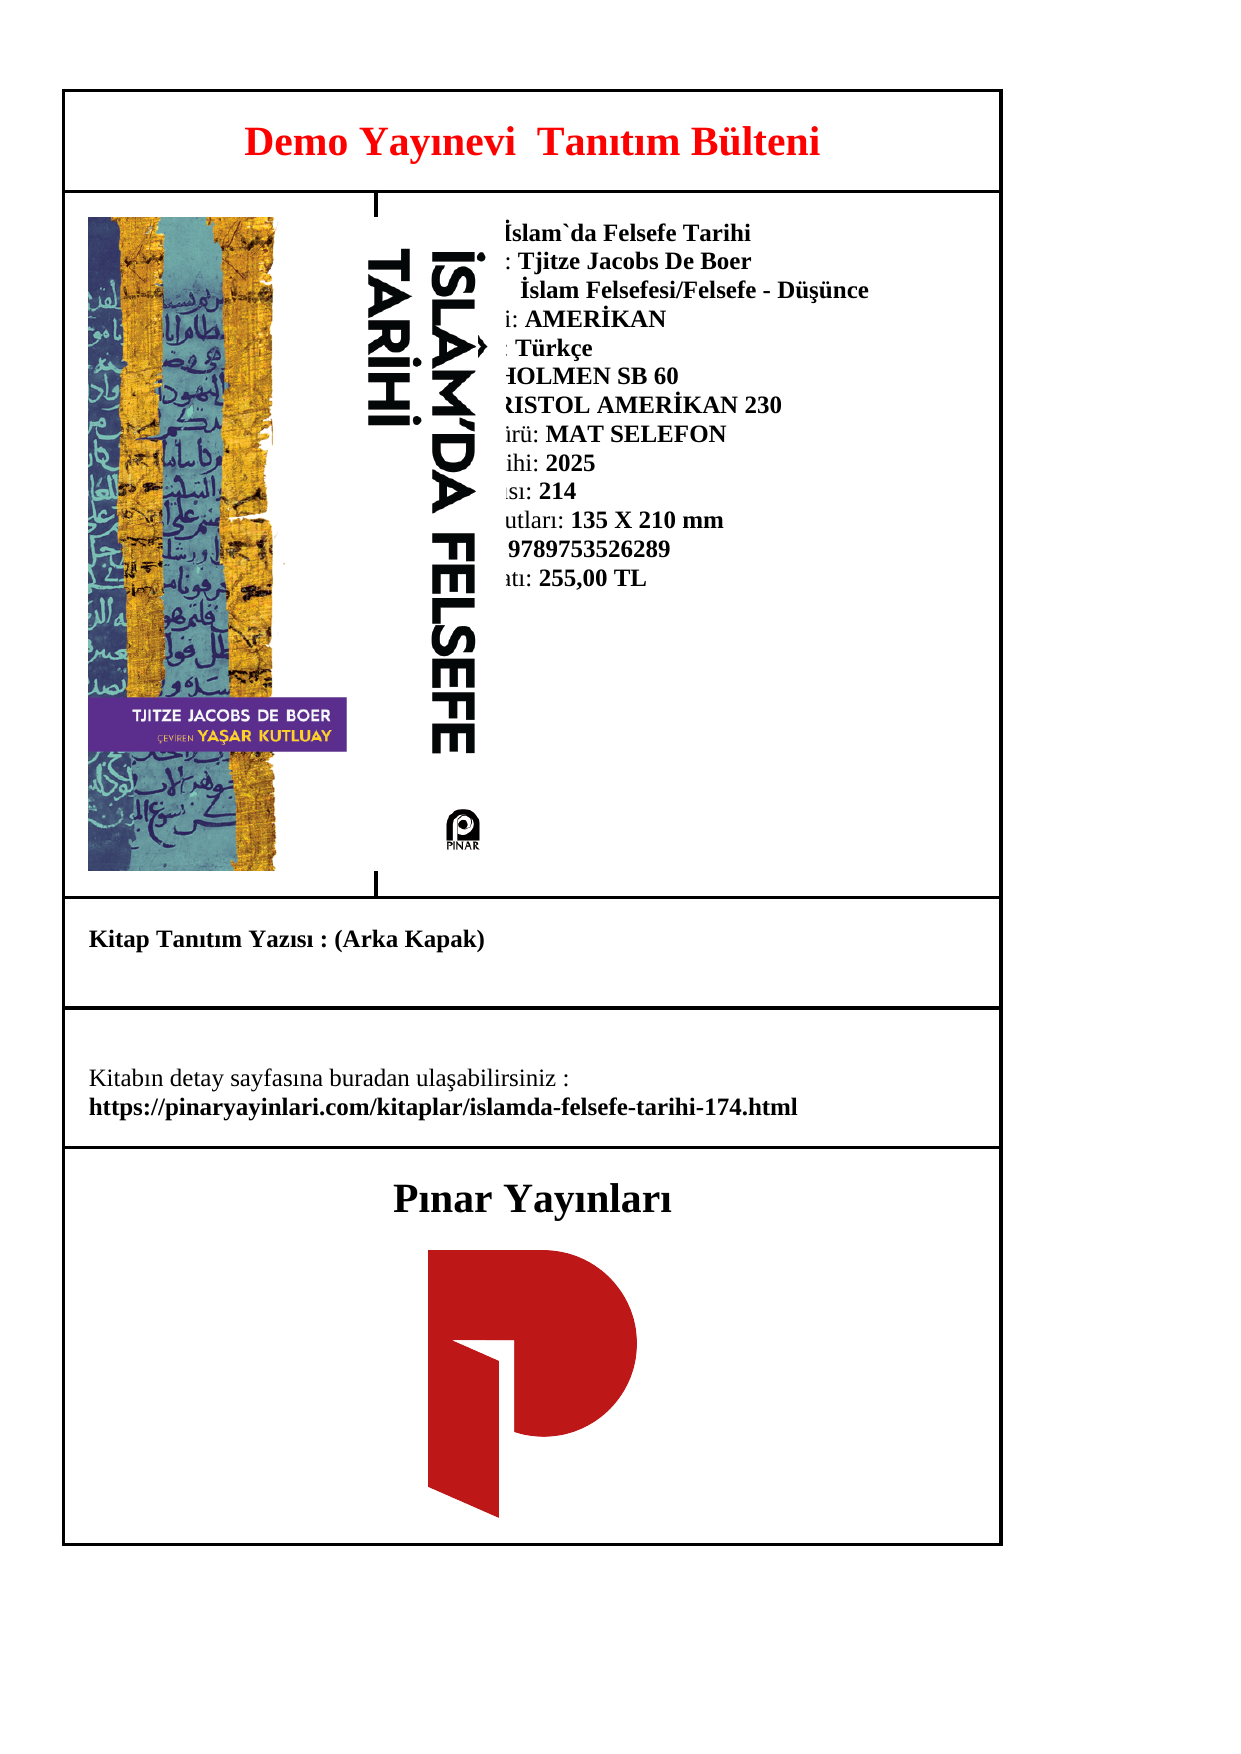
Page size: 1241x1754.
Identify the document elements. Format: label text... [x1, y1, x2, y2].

picture [88, 217, 506, 871]
picture [428, 1250, 637, 1518]
table_cell [65, 193, 374, 896]
table_header Demo Yayınevi Tanıtım Bülteni [65, 92, 999, 189]
table_cell Pınar Yayınları [65, 1149, 999, 1543]
table_cell Kitap Tanıtım Yazısı : (Arka Kapak) [65, 899, 999, 1006]
table_cell Kitabın detay sayfasına buradan ulaşabilirsiniz : https://pinaryayinlari.com/kitaplar/islamda-felsefe-tarihi-174.html [65, 1010, 999, 1146]
table_cell Eser Adı: İslam`da Felsefe Tarihi Yazar Adı: Tjitze Jacobs De Boer Tür Serisi: İslam Felsefesi/Felsefe - Düşünce Cilt Bilgisi: AMERİKAN Kitap Dili: Türkçe İç Sayfa: HOLMEN SB 60 Kapak: BRISTOL AMERİKAN 230 Selefon Türü: MAT SELEFON Basım Tarihi: 2025 Sayfa Sayısı: 214 Kitap Boyutları: 135 X 210 mm ISBN No: 9789753526289 Etiket Fiyatı: 255,00 TL [378, 193, 999, 896]
